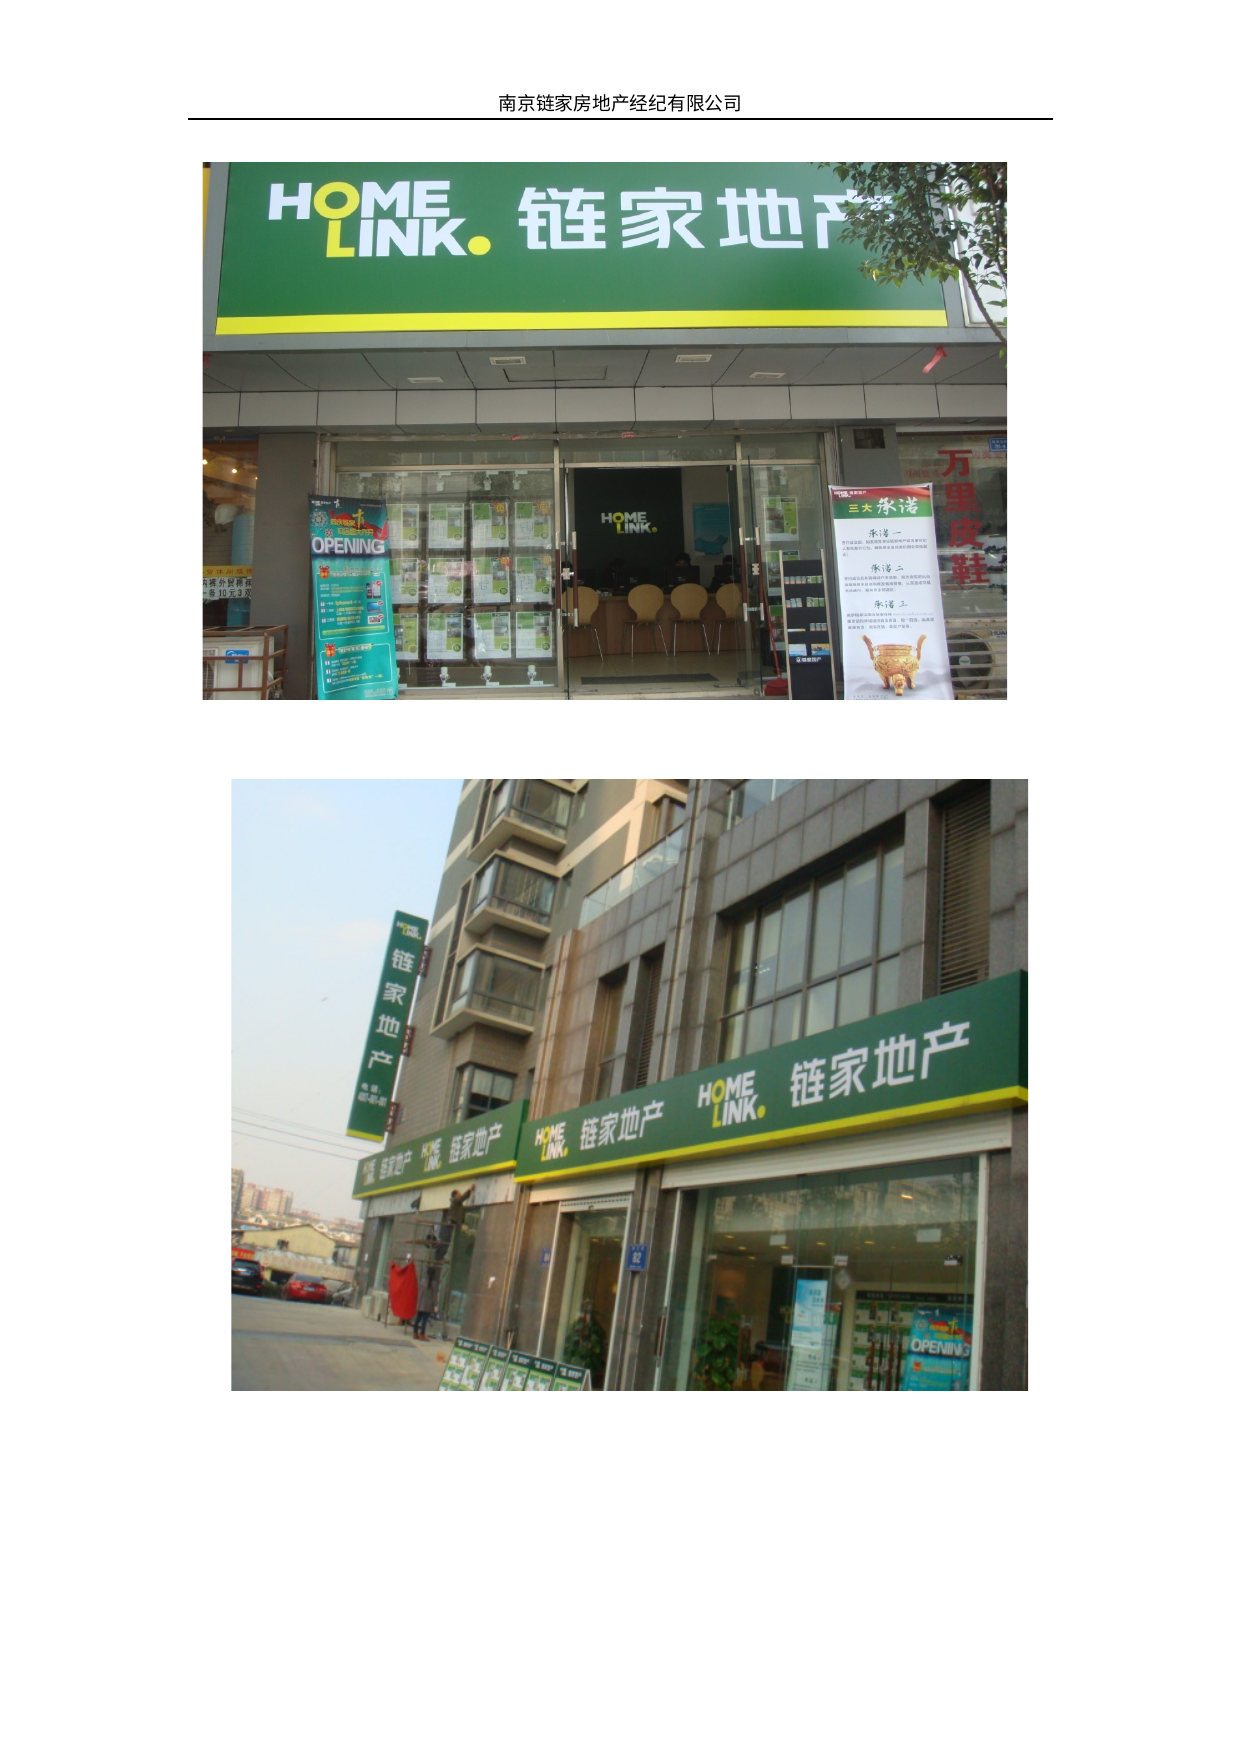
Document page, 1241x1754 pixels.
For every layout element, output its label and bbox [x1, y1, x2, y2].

picture [202, 162, 1008, 700]
picture [231, 779, 1029, 1391]
